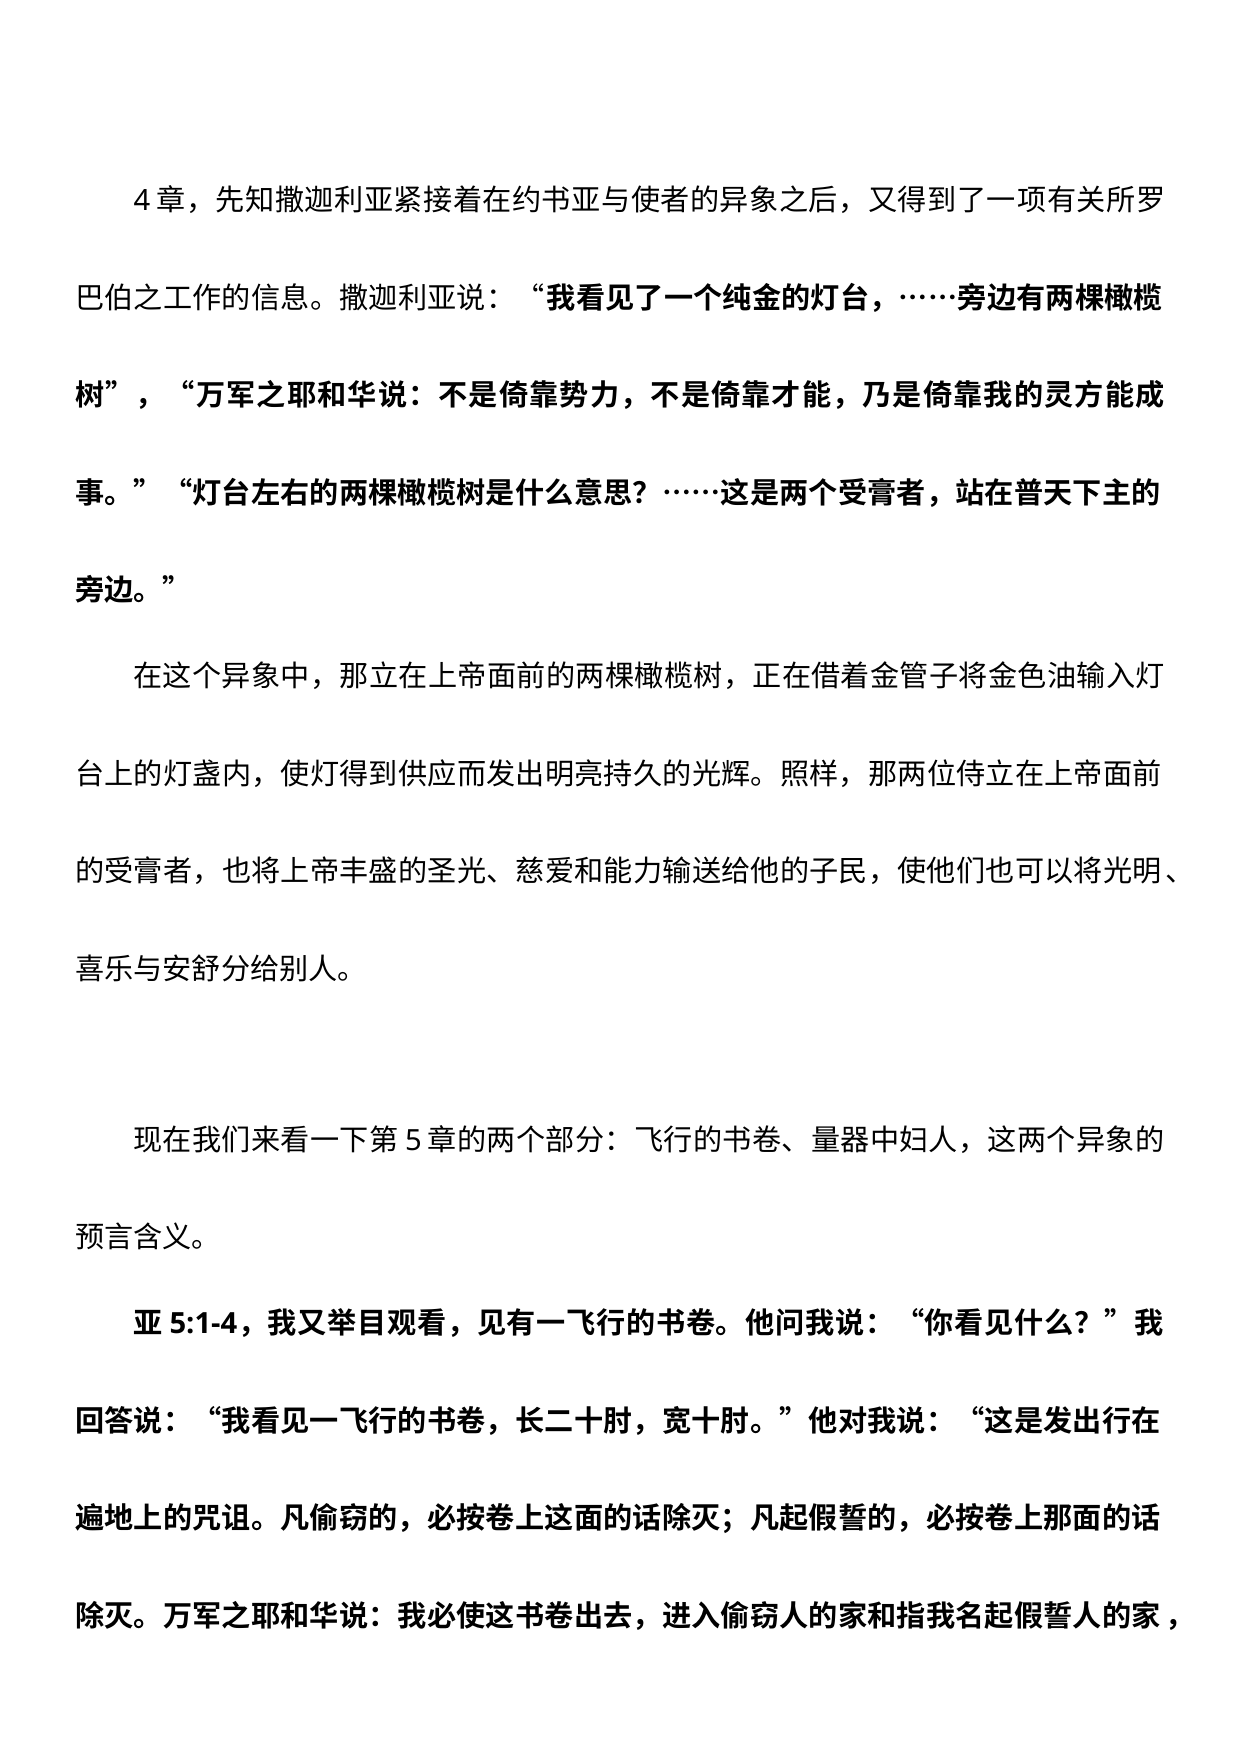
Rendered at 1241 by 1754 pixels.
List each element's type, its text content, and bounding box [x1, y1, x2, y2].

text 4章，先知撒迦利亚紧接着在约书亚与使者的异象之后，又得到了一项有关所罗巴伯之工作的信息。撒迦利亚说：“我看见了一个纯金的灯台，……旁边有两棵橄榄树”，“万军之耶和华说：不是倚靠势力，不是倚靠才能，乃是倚靠我的灵方能成事。”“灯台左右的两棵橄榄树是什么意思？……这是两个受膏者，站在普天下主的旁边。” [75, 166, 1165, 621]
text 现在我们来看一下第5章的两个部分：飞行的书卷、量器中妇人，这两个异象的预言含义。 [75, 1105, 1165, 1268]
text 在这个异象中，那立在上帝面前的两棵橄榄树，正在借着金管子将金色油输入灯台上的灯盏内，使灯得到供应而发出明亮持久的光辉。照样，那两位侍立在上帝面前的受膏者，也将上帝丰盛的圣光、慈爱和能力输送给他的子民，使他们也可以将光明、喜乐与安舒分给别人。 [75, 642, 1165, 999]
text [75, 1289, 1165, 1646]
